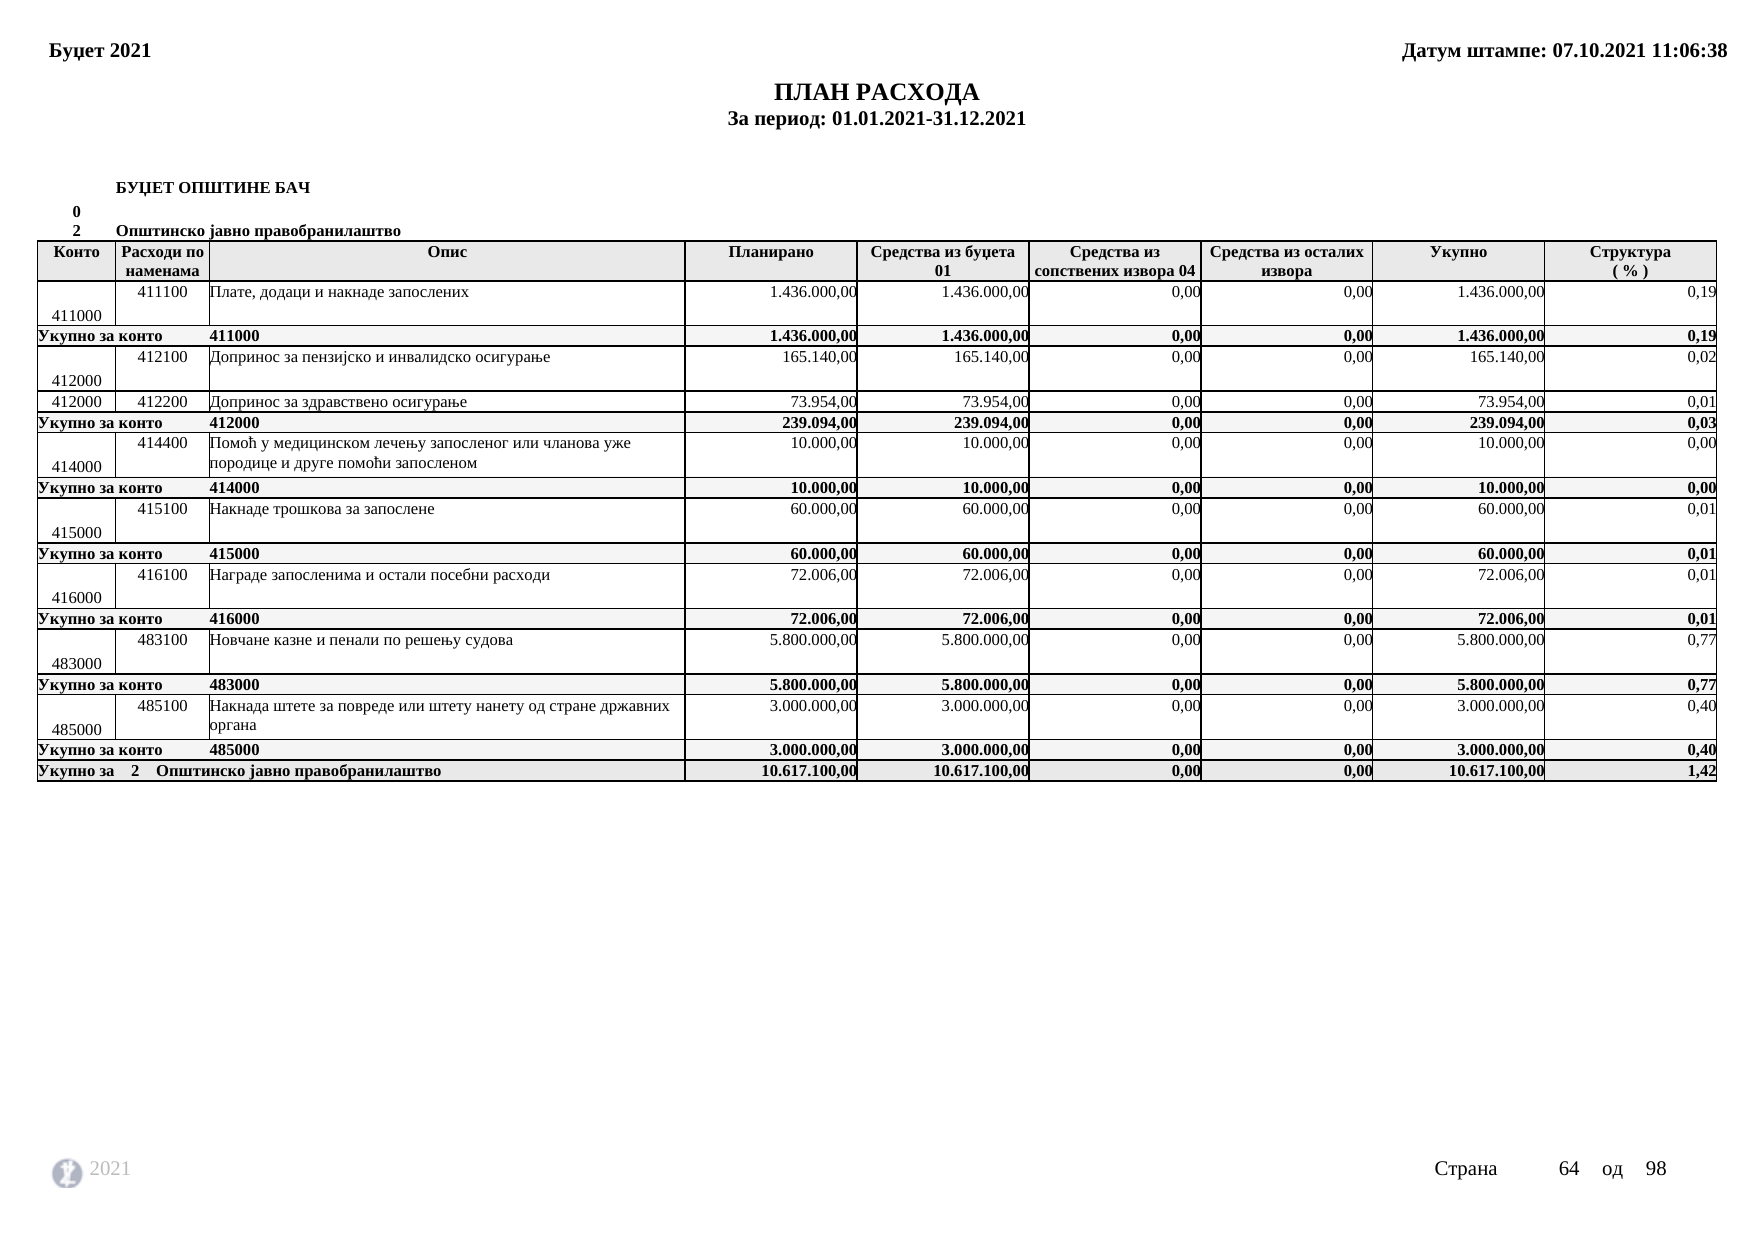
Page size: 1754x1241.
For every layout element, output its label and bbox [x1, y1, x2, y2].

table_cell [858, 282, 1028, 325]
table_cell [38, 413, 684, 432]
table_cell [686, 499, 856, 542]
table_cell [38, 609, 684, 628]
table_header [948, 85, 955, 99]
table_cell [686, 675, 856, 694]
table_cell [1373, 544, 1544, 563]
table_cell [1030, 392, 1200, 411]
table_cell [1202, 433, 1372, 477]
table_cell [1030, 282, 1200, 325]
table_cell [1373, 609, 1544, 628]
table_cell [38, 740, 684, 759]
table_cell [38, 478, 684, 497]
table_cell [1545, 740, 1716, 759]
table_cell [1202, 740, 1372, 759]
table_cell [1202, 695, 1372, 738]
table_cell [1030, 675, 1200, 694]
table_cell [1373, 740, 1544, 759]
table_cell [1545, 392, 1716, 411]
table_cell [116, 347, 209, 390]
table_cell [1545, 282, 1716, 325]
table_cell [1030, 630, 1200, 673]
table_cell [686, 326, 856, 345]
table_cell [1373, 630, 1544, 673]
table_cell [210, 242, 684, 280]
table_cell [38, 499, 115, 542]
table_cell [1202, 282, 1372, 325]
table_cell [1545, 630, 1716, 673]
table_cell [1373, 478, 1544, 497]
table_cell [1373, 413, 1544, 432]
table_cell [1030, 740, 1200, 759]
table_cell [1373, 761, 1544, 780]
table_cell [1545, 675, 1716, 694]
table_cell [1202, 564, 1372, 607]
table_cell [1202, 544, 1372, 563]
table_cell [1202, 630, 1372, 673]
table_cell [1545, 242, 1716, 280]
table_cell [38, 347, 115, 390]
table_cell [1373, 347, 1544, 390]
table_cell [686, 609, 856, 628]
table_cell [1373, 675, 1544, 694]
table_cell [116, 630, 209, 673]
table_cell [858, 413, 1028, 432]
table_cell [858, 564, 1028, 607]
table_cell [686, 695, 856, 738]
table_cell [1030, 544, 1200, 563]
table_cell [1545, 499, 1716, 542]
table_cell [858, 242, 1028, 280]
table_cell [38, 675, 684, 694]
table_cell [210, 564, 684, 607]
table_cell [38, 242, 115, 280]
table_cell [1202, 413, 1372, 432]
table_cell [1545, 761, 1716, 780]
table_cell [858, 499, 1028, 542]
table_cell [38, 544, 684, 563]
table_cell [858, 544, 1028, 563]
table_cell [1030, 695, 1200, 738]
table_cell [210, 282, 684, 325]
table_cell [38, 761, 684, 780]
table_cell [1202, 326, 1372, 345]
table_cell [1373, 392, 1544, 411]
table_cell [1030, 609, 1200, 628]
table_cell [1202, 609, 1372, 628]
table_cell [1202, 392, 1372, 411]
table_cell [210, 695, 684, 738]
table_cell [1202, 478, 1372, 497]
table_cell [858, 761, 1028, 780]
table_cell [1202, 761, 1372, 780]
picture [48, 1155, 87, 1188]
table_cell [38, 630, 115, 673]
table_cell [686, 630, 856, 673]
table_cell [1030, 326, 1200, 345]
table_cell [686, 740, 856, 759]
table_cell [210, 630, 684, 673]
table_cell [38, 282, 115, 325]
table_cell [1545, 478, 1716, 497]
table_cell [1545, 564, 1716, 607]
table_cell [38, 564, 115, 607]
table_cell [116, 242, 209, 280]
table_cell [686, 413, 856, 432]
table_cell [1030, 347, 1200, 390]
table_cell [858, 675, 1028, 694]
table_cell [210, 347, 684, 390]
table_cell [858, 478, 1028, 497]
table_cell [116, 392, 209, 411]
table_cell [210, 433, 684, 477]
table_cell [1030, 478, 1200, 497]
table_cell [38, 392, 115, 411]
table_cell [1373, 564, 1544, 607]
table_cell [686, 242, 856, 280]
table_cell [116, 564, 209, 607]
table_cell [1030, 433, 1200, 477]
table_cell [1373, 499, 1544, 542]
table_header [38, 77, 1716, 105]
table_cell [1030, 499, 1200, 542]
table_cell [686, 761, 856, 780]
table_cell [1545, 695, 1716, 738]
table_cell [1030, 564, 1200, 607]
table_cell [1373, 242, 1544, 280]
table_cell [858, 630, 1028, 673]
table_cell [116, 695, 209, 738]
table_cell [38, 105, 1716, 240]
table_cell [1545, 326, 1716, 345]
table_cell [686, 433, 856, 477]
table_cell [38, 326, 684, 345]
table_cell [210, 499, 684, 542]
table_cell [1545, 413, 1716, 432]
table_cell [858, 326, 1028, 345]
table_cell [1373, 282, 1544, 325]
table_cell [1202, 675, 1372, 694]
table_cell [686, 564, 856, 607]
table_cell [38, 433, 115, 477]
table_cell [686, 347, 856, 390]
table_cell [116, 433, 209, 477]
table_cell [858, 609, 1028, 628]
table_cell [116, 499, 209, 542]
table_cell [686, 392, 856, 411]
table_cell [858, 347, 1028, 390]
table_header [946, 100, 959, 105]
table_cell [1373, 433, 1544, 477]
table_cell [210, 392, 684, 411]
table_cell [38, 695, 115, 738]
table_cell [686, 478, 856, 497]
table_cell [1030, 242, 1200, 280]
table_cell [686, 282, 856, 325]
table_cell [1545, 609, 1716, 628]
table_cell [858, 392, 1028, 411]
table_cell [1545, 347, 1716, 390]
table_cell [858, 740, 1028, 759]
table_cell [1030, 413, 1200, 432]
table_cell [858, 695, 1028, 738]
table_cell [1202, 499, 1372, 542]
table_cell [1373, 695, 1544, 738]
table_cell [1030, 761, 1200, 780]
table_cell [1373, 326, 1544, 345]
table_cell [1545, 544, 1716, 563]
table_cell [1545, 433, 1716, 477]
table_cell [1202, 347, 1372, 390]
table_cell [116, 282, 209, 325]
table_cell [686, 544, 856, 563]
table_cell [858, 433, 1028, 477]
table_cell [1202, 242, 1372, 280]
